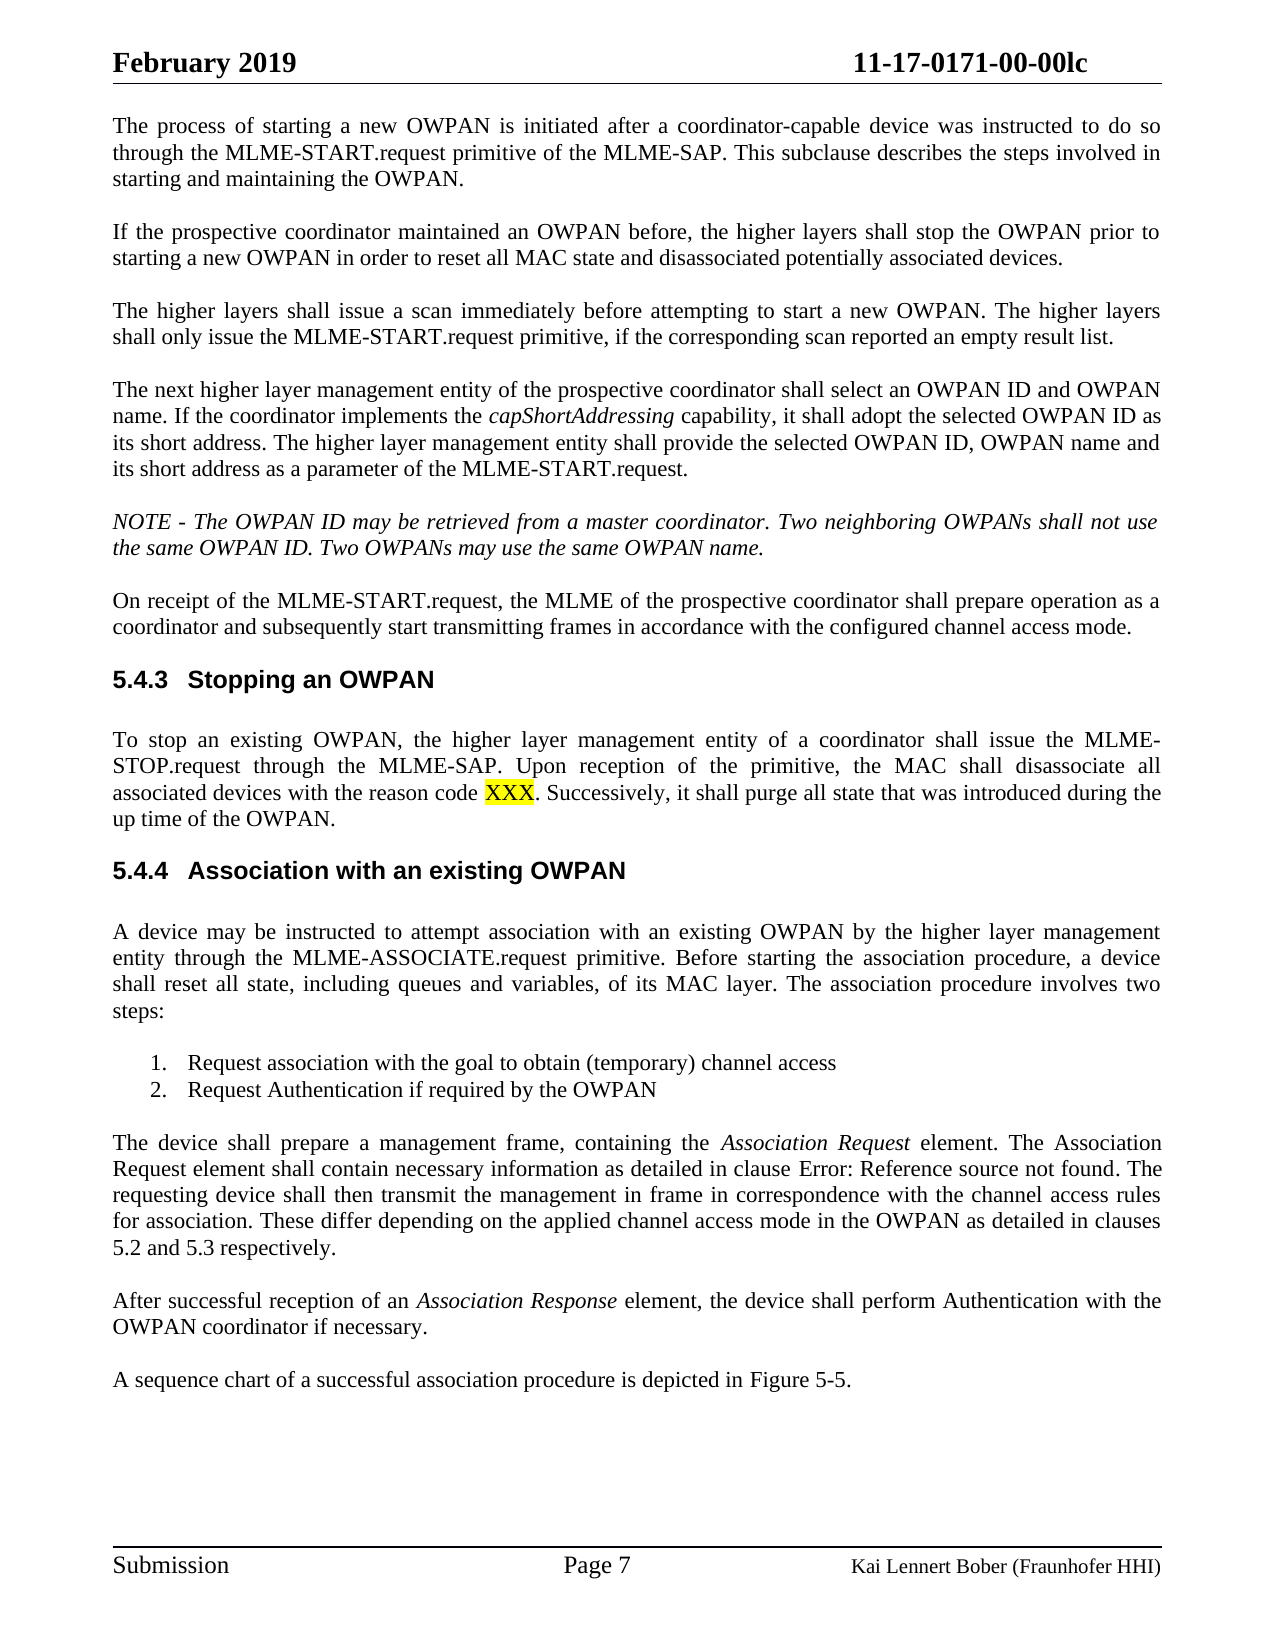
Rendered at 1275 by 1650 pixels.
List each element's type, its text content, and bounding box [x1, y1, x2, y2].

text If the prospective coordinator maintained an OWPAN before, the higher layers shall stop the OWPAN prior to starting a new OWPAN in order to reset all MAC state and disassociated potentially associated devices. [112, 218, 1162, 271]
text The next higher layer management entity of the prospective coordinator shall select an OWPAN ID and OWPAN name. If the coordinator implements the capShortAddressing capability, it shall adopt the selected OWPAN ID as its short address. The higher layer management entity shall provide the selected OWPAN ID, OWPAN name and its short address as a parameter of the MLME-START.request. [112, 376, 1162, 481]
text After successful reception of an Association Response element, the device shall perform Authentication with the OWPAN coordinator if necessary. [112, 1287, 1162, 1339]
text To stop an existing OWPAN, the higher layer management entity of a coordinator shall issue the MLME-STOP.request through the MLME-SAP. Upon reception of the primitive, the MAC shall disassociate all associated devices with the reason code XXX. Successively, it shall purge all state that was introduced during the up time of the OWPAN. [112, 726, 1162, 831]
list Request association with the goal to obtain (temporary) channel access [150, 1049, 1162, 1076]
subtitle Stopping an OWPAN [112, 664, 1162, 693]
list Request Authentication if required by the OWPAN [150, 1076, 1162, 1102]
text A device may be instructed to attempt association with an existing OWPAN by the higher layer management entity through the MLME-ASSOCIATE.request primitive. Before starting the association procedure, a device shall reset all state, including queues and variables, of its MAC layer. The association procedure involves two steps: [112, 918, 1162, 1023]
text On receipt of the MLME-START.request, the MLME of the prospective coordinator shall prepare operation as a coordinator and subsequently start transmitting frames in accordance with the configured channel access mode. [112, 587, 1162, 639]
text The process of starting a new OWPAN is initiated after a coordinator-capable device was instructed to do so through the MLME-START.request primitive of the MLME-SAP. This subclause describes the steps involved in starting and maintaining the OWPAN. [112, 112, 1162, 192]
text The higher layers shall issue a scan immediately before attempting to start a new OWPAN. The higher layers shall only issue the MLME-START.request primitive, if the corresponding scan reported an empty result list. [112, 297, 1162, 350]
subtitle Association with an existing OWPAN [112, 856, 1162, 885]
text NOTE - The OWPAN ID may be retrieved from a master coordinator. Two neighboring OWPANs shall not use the same OWPAN ID. Two OWPANs may use the same OWPAN name. [112, 508, 1162, 561]
